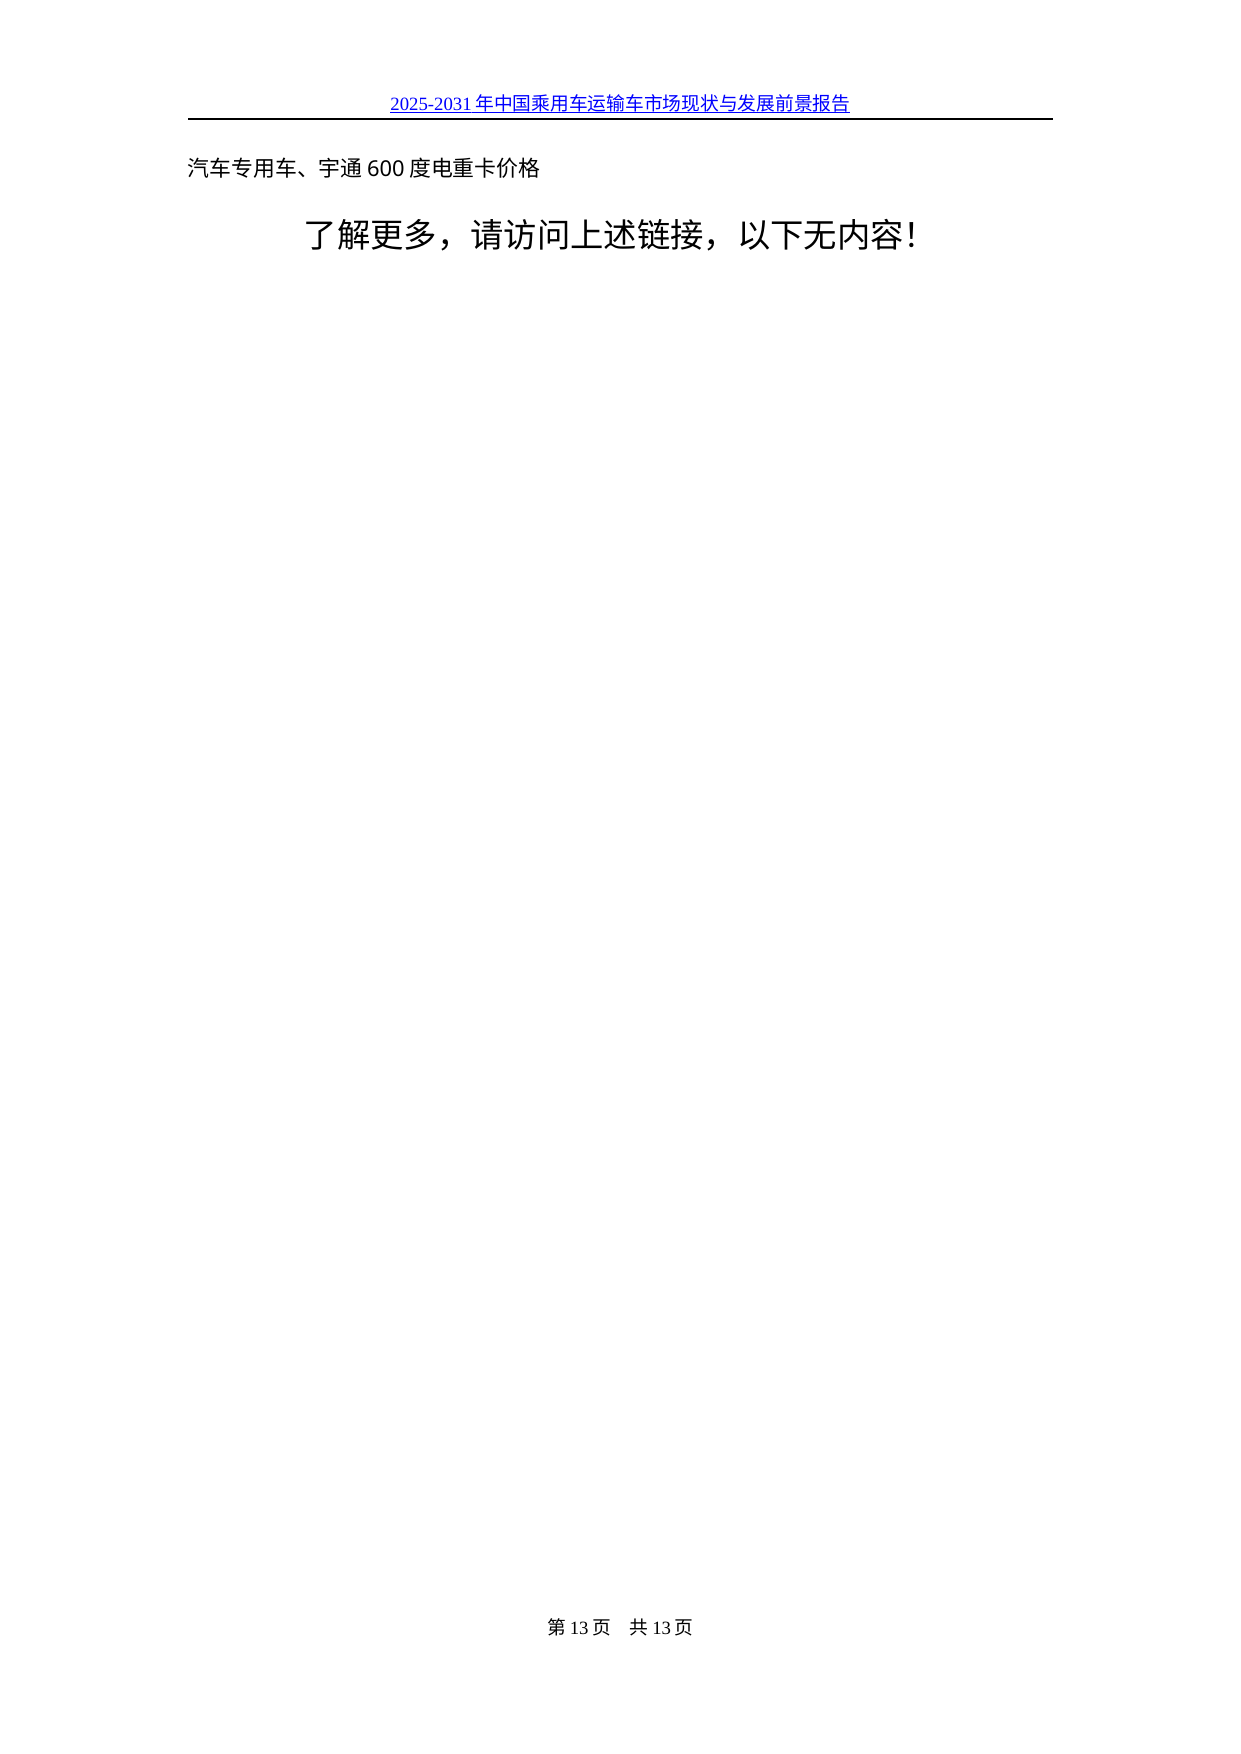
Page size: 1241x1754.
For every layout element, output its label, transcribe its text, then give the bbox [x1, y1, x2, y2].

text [187, 150, 1053, 183]
title 了解更多，请访问上述链接，以下无内容！ [187, 200, 1053, 265]
